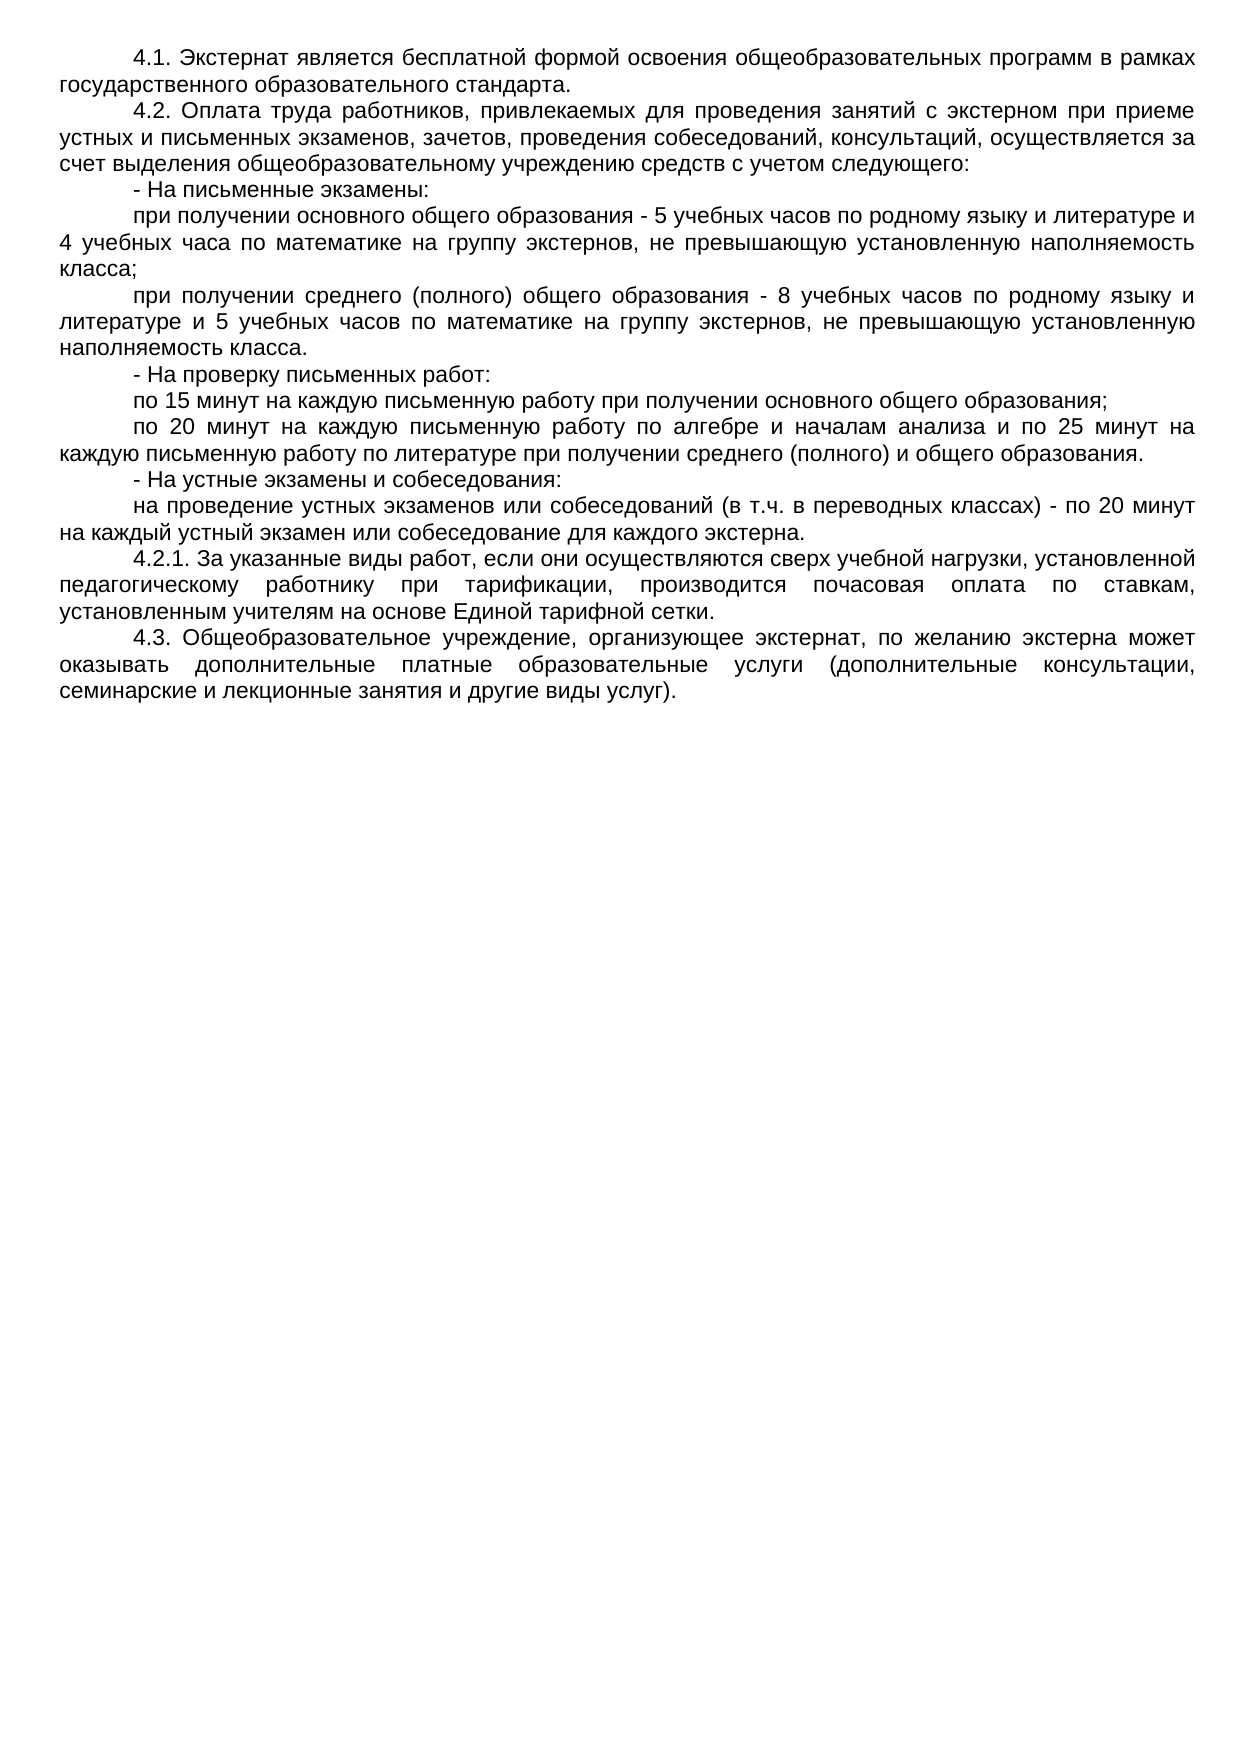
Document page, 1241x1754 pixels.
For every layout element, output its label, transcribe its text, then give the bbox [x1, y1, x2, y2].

text при получении основного общего образования - 5 учебных часов по родному языку и литературе и 4 учебных часа по математике на группу экстернов, не превышающую установленную наполняемость класса; [59, 202, 1196, 282]
text по 20 минут на каждую письменную работу по алгебре и началам анализа и по 25 минут на каждую письменную работу по литературе при получении среднего (полного) и общего образования. [59, 413, 1196, 466]
text - На проверку письменных работ: [59, 361, 1196, 387]
text по 15 минут на каждую письменную работу при получении основного общего образования; [59, 387, 1196, 413]
text 4.2.1. За указанные виды работ, если они осуществляются сверх учебной нагрузки, установленной педагогическому работнику при тарификации, производится почасовая оплата по ставкам, установленным учителям на основе Единой тарифной сетки. [59, 545, 1196, 624]
text - На устные экзамены и собеседования: [59, 466, 1196, 492]
text 4.3. Общеобразовательное учреждение, организующее экстернат, по желанию экстерна может оказывать дополнительные платные образовательные услуги (дополнительные консультации, семинарские и лекционные занятия и другие виды услуг). [59, 624, 1196, 703]
text при получении среднего (полного) общего образования - 8 учебных часов по родному языку и литературе и 5 учебных часов по математике на группу экстернов, не превышающую установленную наполняемость класса. [59, 282, 1196, 361]
text 4.2. Оплата труда работников, привлекаемых для проведения занятий с экстерном при приеме устных и письменных экзаменов, зачетов, проведения собеседований, консультаций, осуществляется за счет выделения общеобразовательному учреждению средств с учетом следующего: [59, 97, 1196, 176]
text 4.1. Экстернат является бесплатной формой освоения общеобразовательных программ в рамках государственного образовательного стандарта. [59, 44, 1196, 97]
text на проведение устных экзаменов или собеседований (в т.ч. в переводных классах) - по 20 минут на каждый устный экзамен или собеседование для каждого экстерна. [59, 492, 1196, 545]
text - На письменные экзамены: [59, 176, 1196, 202]
